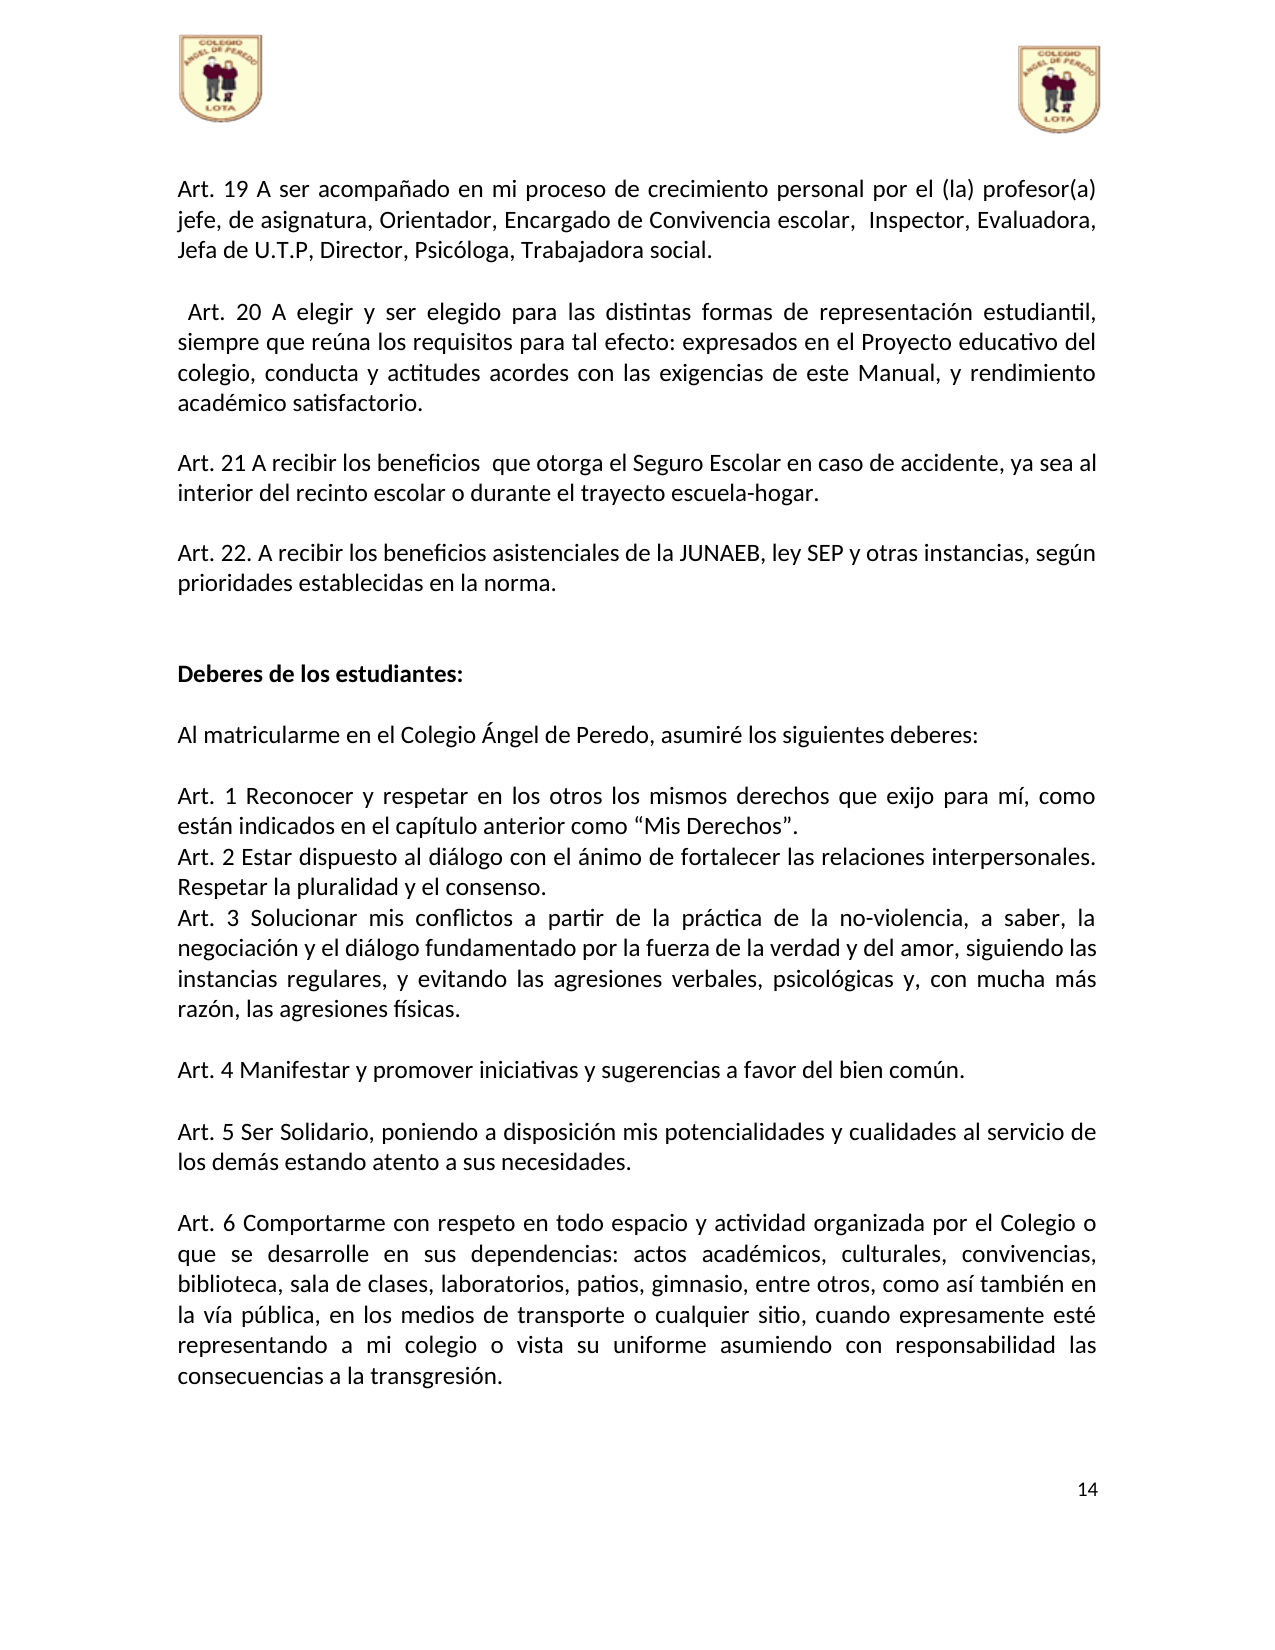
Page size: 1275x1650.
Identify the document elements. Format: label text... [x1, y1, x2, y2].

text Art. 19 A ser acompañado en mi proceso de crecimiento personal por el (la) profesor(a) jefe, de asignatura, Orientador, Encargado de Convivencia escolar, Inspector, Evaluadora, Jefa de U.T.P, Director, Psicóloga, Trabajadora social. [177, 173, 1098, 265]
text Art. 4 Manifestar y promover iniciativas y sugerencias a favor del bien común. [177, 1054, 1098, 1085]
text Al matricularme en el Colegio Ángel de Peredo, asumiré los siguientes deberes: [177, 719, 1098, 749]
text Art. 2 Estar dispuesto al diálogo con el ánimo de fortalecer las relaciones interpersonales. Respetar la pluralidad y el consenso. [177, 841, 1098, 902]
text Art. 1 Reconocer y respetar en los otros los mismos derechos que exijo para mí, como están indicados en el capítulo anterior como “Mis Derechos”. [177, 780, 1098, 841]
picture [178, 34, 264, 124]
text Art. 21 A recibir los beneficios que otorga el Seguro Escolar en caso de accidente, ya sea al interior del recinto escolar o durante el trayecto escuela-hogar. [177, 447, 1098, 508]
text Deberes de los estudiantes: [177, 658, 1098, 688]
text Art. 5 Ser Solidario, poniendo a disposición mis potencialidades y cualidades al servicio de los demás estando atento a sus necesidades. [177, 1116, 1098, 1177]
text Art. 6 Comportarme con respeto en todo espacio y actividad organizada por el Colegio o que se desarrolle en sus dependencias: actos académicos, culturales, convivencias, biblioteca, sala de clases, laboratorios, patios, gimnasio, entre otros, como así también en la vía pública, en los medios de transporte o cualquier sitio, cuando expresamente esté representando a mi colegio o vista su uniforme asumiendo con responsabilidad las consecuencias a la transgresión. [177, 1207, 1098, 1390]
picture [1017, 45, 1102, 135]
text Art. 22. A recibir los beneficios asistenciales de la JUNAEB, ley SEP y otras instancias, según prioridades establecidas en la norma. [177, 537, 1098, 598]
text Art. 3 Solucionar mis conflictos a partir de la práctica de la no-violencia, a saber, la negociación y el diálogo fundamentado por la fuerza de la verdad y del amor, siguiendo las instancias regulares, y evitando las agresiones verbales, psicológicas y, con mucha más razón, las agresiones físicas. [177, 902, 1098, 1024]
text Art. 20 A elegir y ser elegido para las distintas formas de representación estudiantil, siempre que reúna los requisitos para tal efecto: expresados en el Proyecto educativo del colegio, conducta y actitudes acordes con las exigencias de este Manual, y rendimiento académico satisfactorio. [177, 296, 1098, 418]
